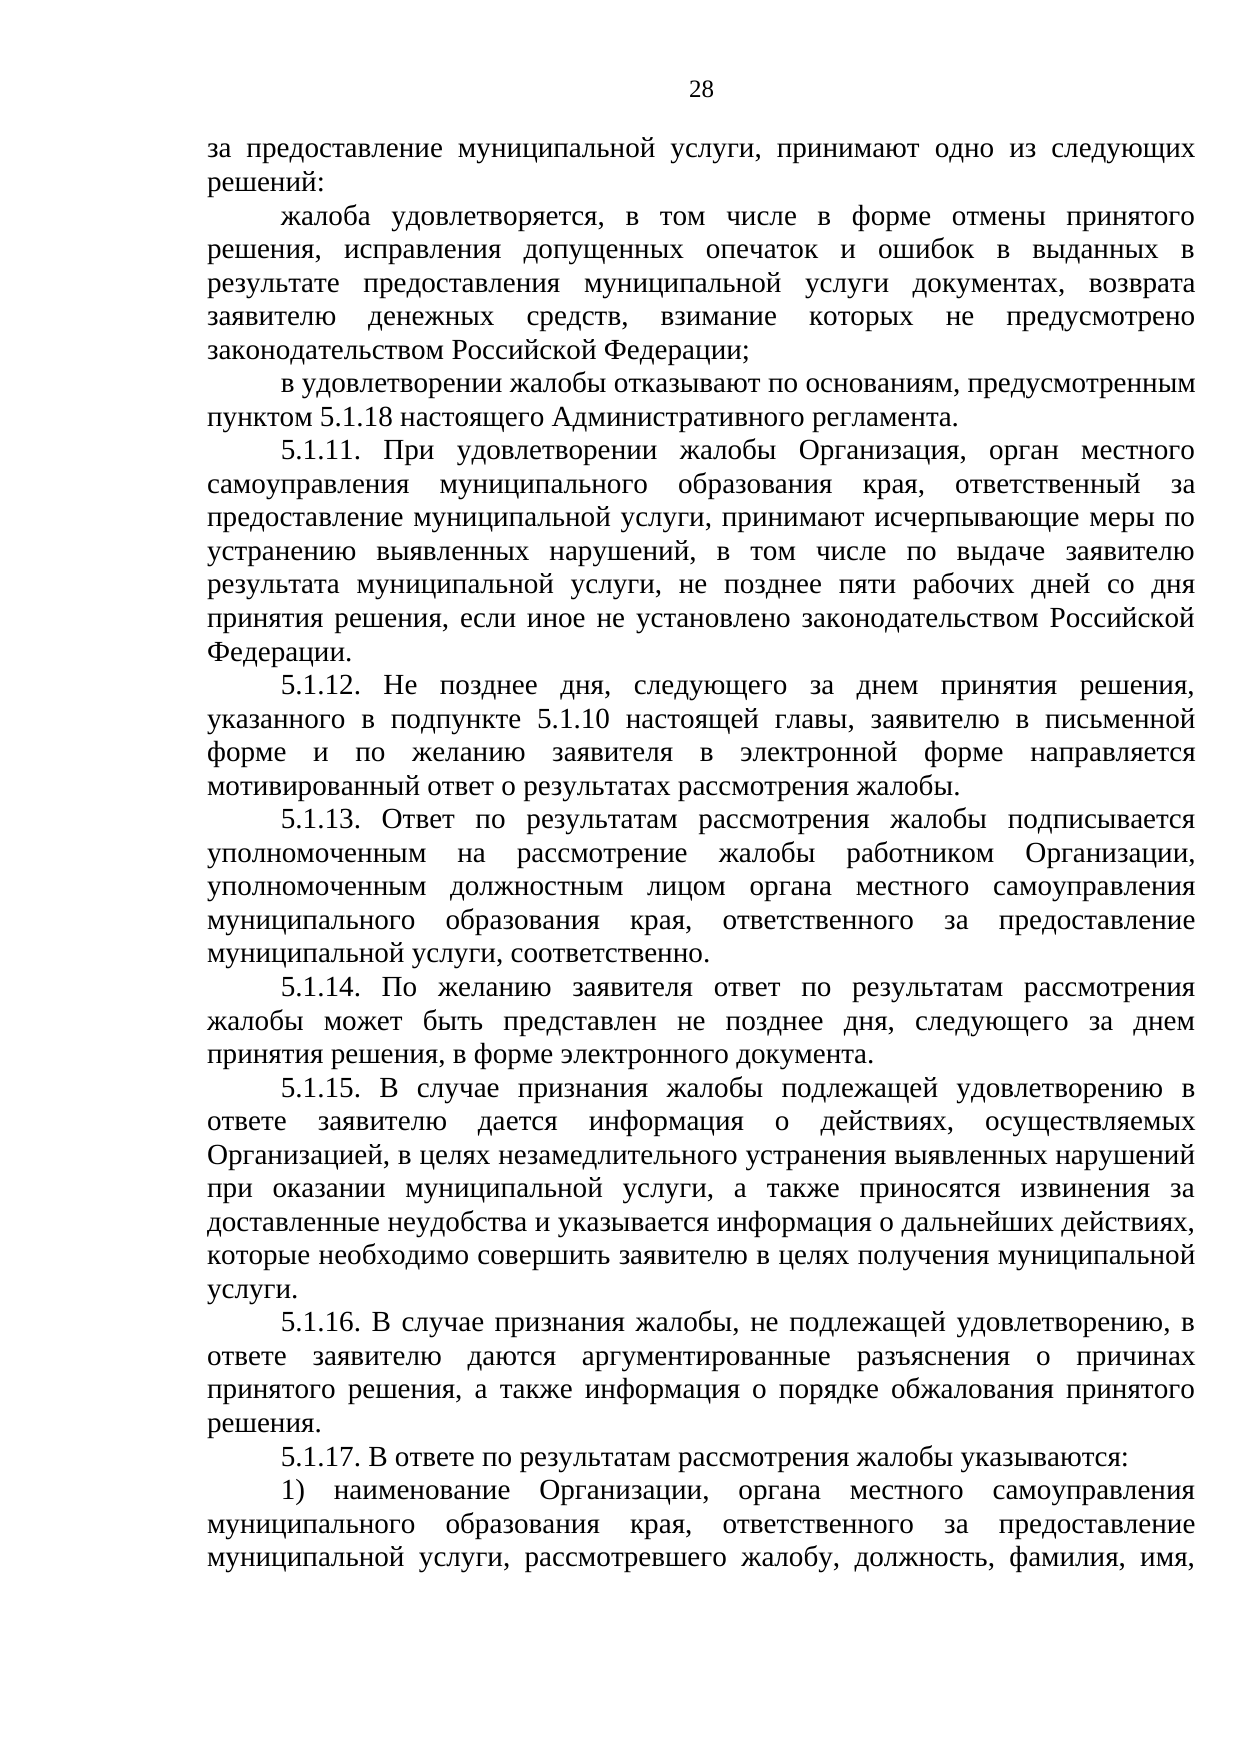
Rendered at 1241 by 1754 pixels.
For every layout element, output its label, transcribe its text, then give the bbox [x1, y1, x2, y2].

text 5.1.14. По желанию заявителя ответ по результатам рассмотрения жалобы может быть представлен не позднее дня, следующего за днем принятия решения, в форме электронного документа. [207, 969, 1196, 1070]
text 5.1.11. При удовлетворении жалобы Организация, орган местного самоуправления муниципального образования края, ответственный за предоставление муниципальной услуги, принимают исчерпывающие меры по устранению выявленных нарушений, в том числе по выдаче заявителю результата муниципальной услуги, не позднее пяти рабочих дней со дня принятия решения, если иное не установлено законодательством Российской Федерации. [207, 432, 1196, 667]
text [207, 1472, 1196, 1573]
text в удовлетворении жалобы отказывают по основаниям, предусмотренным пунктом 5.1.18 настоящего Административного регламента. [207, 365, 1196, 432]
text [207, 131, 1196, 198]
text 5.1.17. В ответе по результатам рассмотрения жалобы указываются: [207, 1439, 1196, 1472]
text жалоба удовлетворяется, в том числе в форме отмены принятого решения, исправления допущенных опечаток и ошибок в выданных в результате предоставления муниципальной услуги документах, возврата заявителю денежных средств, взимание которых не предусмотрено законодательством Российской Федерации; [207, 198, 1196, 365]
text 5.1.16. В случае признания жалобы, не подлежащей удовлетворению, в ответе заявителю даются аргументированные разъяснения о причинах принятого решения, а также информация о порядке обжалования принятого решения. [207, 1304, 1196, 1439]
text 5.1.15. В случае признания жалобы подлежащей удовлетворению в ответе заявителю дается информация о действиях, осуществляемых Организацией, в целях незамедлительного устранения выявленных нарушений при оказании муниципальной услуги, а также приносятся извинения за доставленные неудобства и указывается информация о дальнейших действиях, которые необходимо совершить заявителю в целях получения муниципальной услуги. [207, 1070, 1196, 1304]
text 5.1.13. Ответ по результатам рассмотрения жалобы подписывается уполномоченным на рассмотрение жалобы работником Организации, уполномоченным должностным лицом органа местного самоуправления муниципального образования края, ответственного за предоставление муниципальной услуги, соответственно. [207, 801, 1196, 969]
text 5.1.12. Не позднее дня, следующего за днем принятия решения, указанного в подпункте 5.1.10 настоящей главы, заявителю в письменной форме и по желанию заявителя в электронной форме направляется мотивированный ответ о результатах рассмотрения жалобы. [207, 667, 1196, 801]
